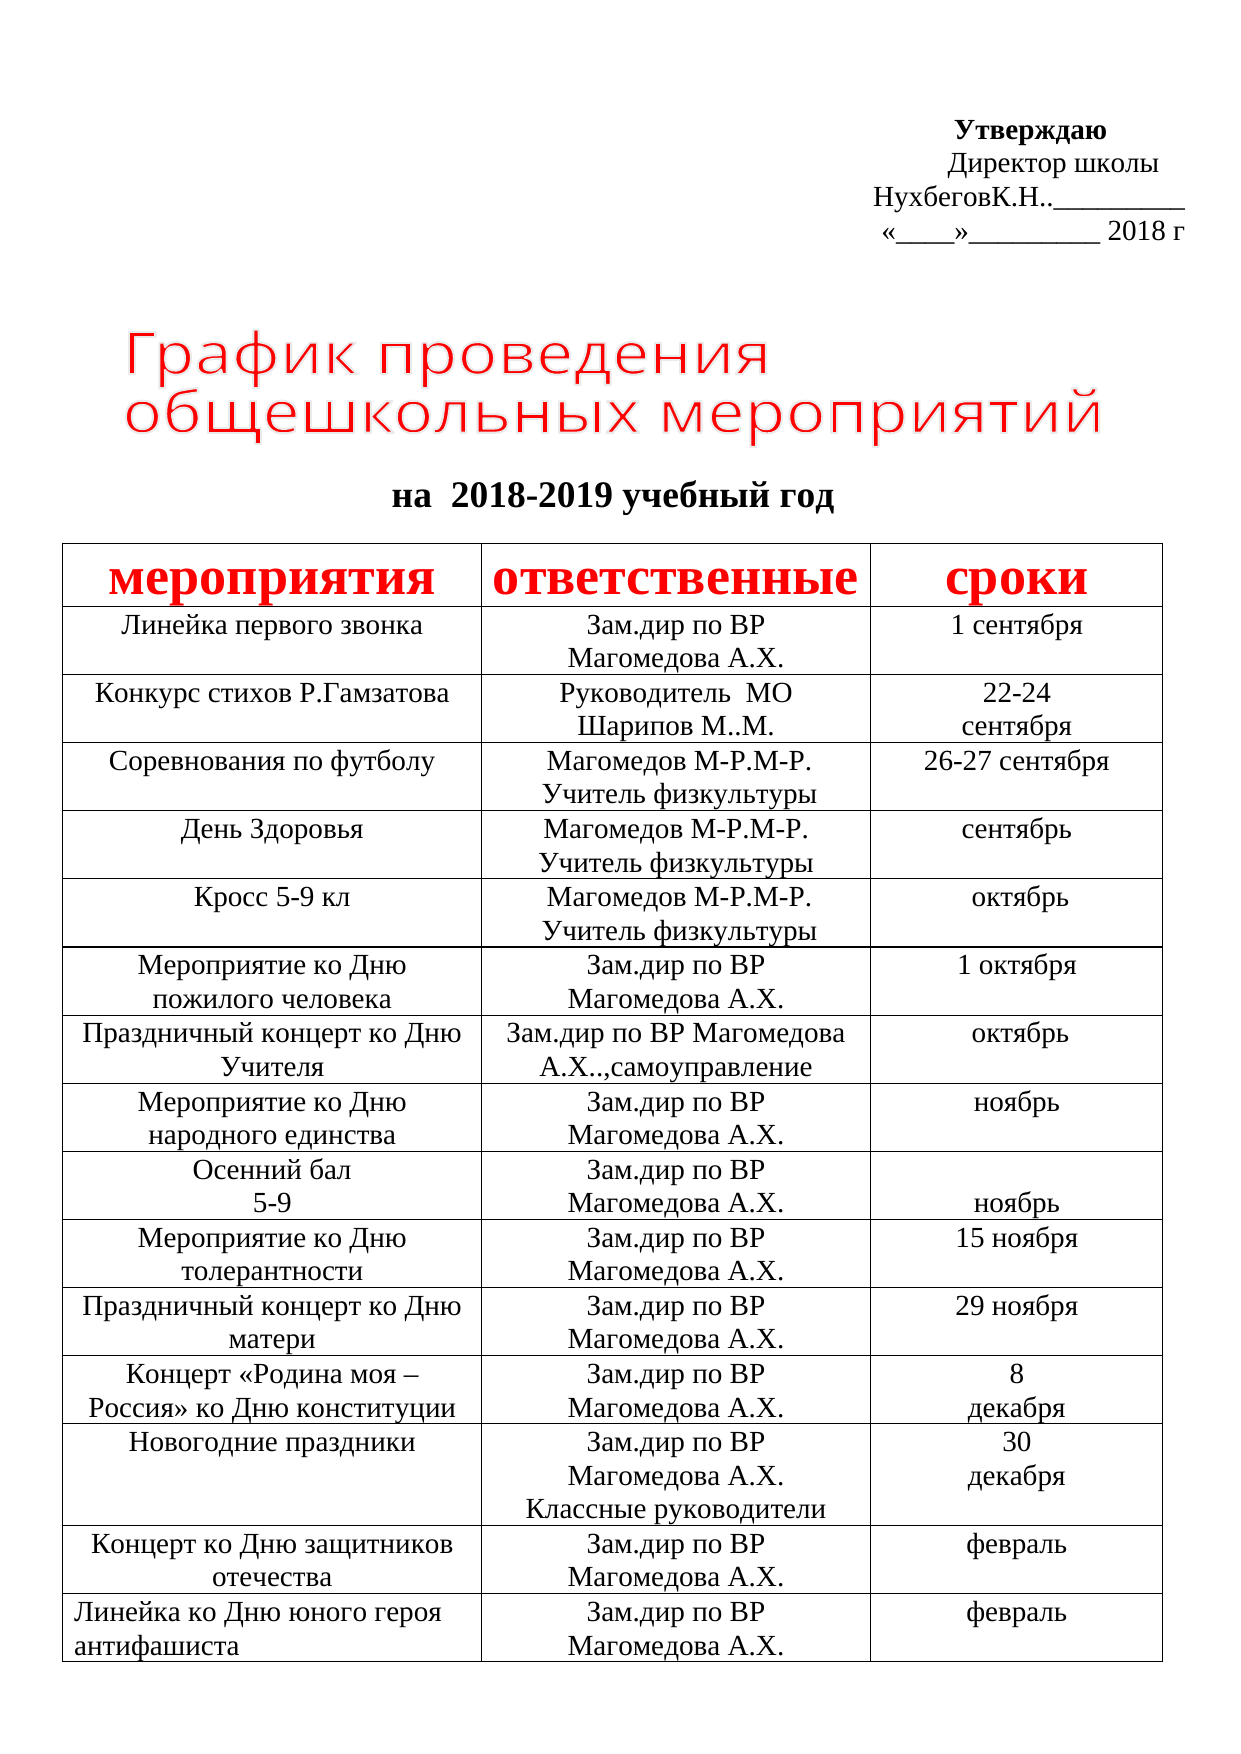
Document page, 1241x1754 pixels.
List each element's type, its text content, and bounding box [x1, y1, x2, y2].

table_cell Осенний бал 5-9 [63, 1152, 481, 1219]
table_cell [482, 1594, 870, 1661]
table_cell Зам.дир по ВР Магомедова А.Х. [482, 607, 870, 674]
table_cell 29 ноября [871, 1288, 1162, 1355]
table_header ответственные [482, 544, 870, 606]
table_cell Магомедов М-Р.М-Р. Учитель физкультуры [482, 811, 870, 878]
table_cell 15 ноября [871, 1220, 1162, 1287]
table_cell Зам.дир по ВР Магомедова А.Х. [482, 1220, 870, 1287]
table_cell февраль [871, 1526, 1162, 1593]
table_cell сентябрь [871, 811, 1162, 878]
table_cell Зам.дир по ВР Магомедова А.Х. [482, 1526, 870, 1593]
table_cell Магомедов М-Р.М-Р. Учитель физкультуры [482, 879, 870, 946]
table_cell Кросс 5-9 кл [63, 879, 481, 946]
table_cell 26-27 сентября [871, 743, 1162, 810]
table_cell Мероприятие ко Дню народного единства [63, 1084, 481, 1151]
table_cell ноябрь [871, 1152, 1162, 1219]
table_cell Мероприятие ко Дню пожилого человека [63, 948, 481, 1014]
table_cell Зам.дир по ВР Магомедова А.Х. [482, 1084, 870, 1151]
table_cell Соревнования по футболу [63, 743, 481, 810]
table_cell Зам.дир по ВР Магомедова А.Х. Классные руководители [482, 1424, 870, 1525]
table_cell Концерт ко Дню защитников отечества [63, 1526, 481, 1593]
table_cell Зам.дир по ВР Магомедова А.Х. [482, 1152, 870, 1219]
table_cell октябрь [871, 1016, 1162, 1083]
table_header Утверждаю Директор школы НухбеговК.Н.._________ «____»_________ 2018 г [63, 112, 1196, 277]
table_cell ноябрь [871, 1084, 1162, 1151]
table_cell февраль [871, 1594, 1162, 1661]
table_cell 8 декабря [871, 1356, 1162, 1423]
table_cell 1 сентября [871, 607, 1162, 674]
table_cell День Здоровья [63, 811, 481, 878]
table_cell 22-24 сентября [871, 675, 1162, 742]
table_header сроки [871, 544, 1162, 606]
table_cell Линейка первого звонка [63, 607, 481, 674]
table_cell Мероприятие ко Дню толерантности [63, 1220, 481, 1287]
table_cell Руководитель МО Шарипов М..М. [482, 675, 870, 742]
table_cell 30 декабря [871, 1424, 1162, 1525]
table_cell 1 октября [871, 948, 1162, 1014]
table_header мероприятия [63, 544, 481, 606]
table_cell Концерт «Родина моя – Россия» ко Дню конституции [63, 1356, 481, 1423]
table_cell Зам.дир по ВР Магомедова А.Х..,самоуправление [482, 1016, 870, 1083]
table_cell Зам.дир по ВР Магомедова А.Х. [482, 1288, 870, 1355]
table_cell Праздничный концерт ко Дню матери [63, 1288, 481, 1355]
text на 2018-2019 учебный год [74, 472, 1152, 515]
table_cell Праздничный концерт ко Дню Учителя [63, 1016, 481, 1083]
table_cell Зам.дир по ВР Магомедова А.Х. [482, 948, 870, 1014]
table_cell Новогодние праздники [63, 1424, 481, 1525]
table_cell Магомедов М-Р.М-Р. Учитель физкультуры [482, 743, 870, 810]
table_cell Конкурс стихов Р.Гамзатова [63, 675, 481, 742]
table_cell октябрь [871, 879, 1162, 946]
table_cell Линейка ко Дню юного героя антифашиста [63, 1594, 481, 1661]
table_cell Зам.дир по ВР Магомедова А.Х. [482, 1356, 870, 1423]
